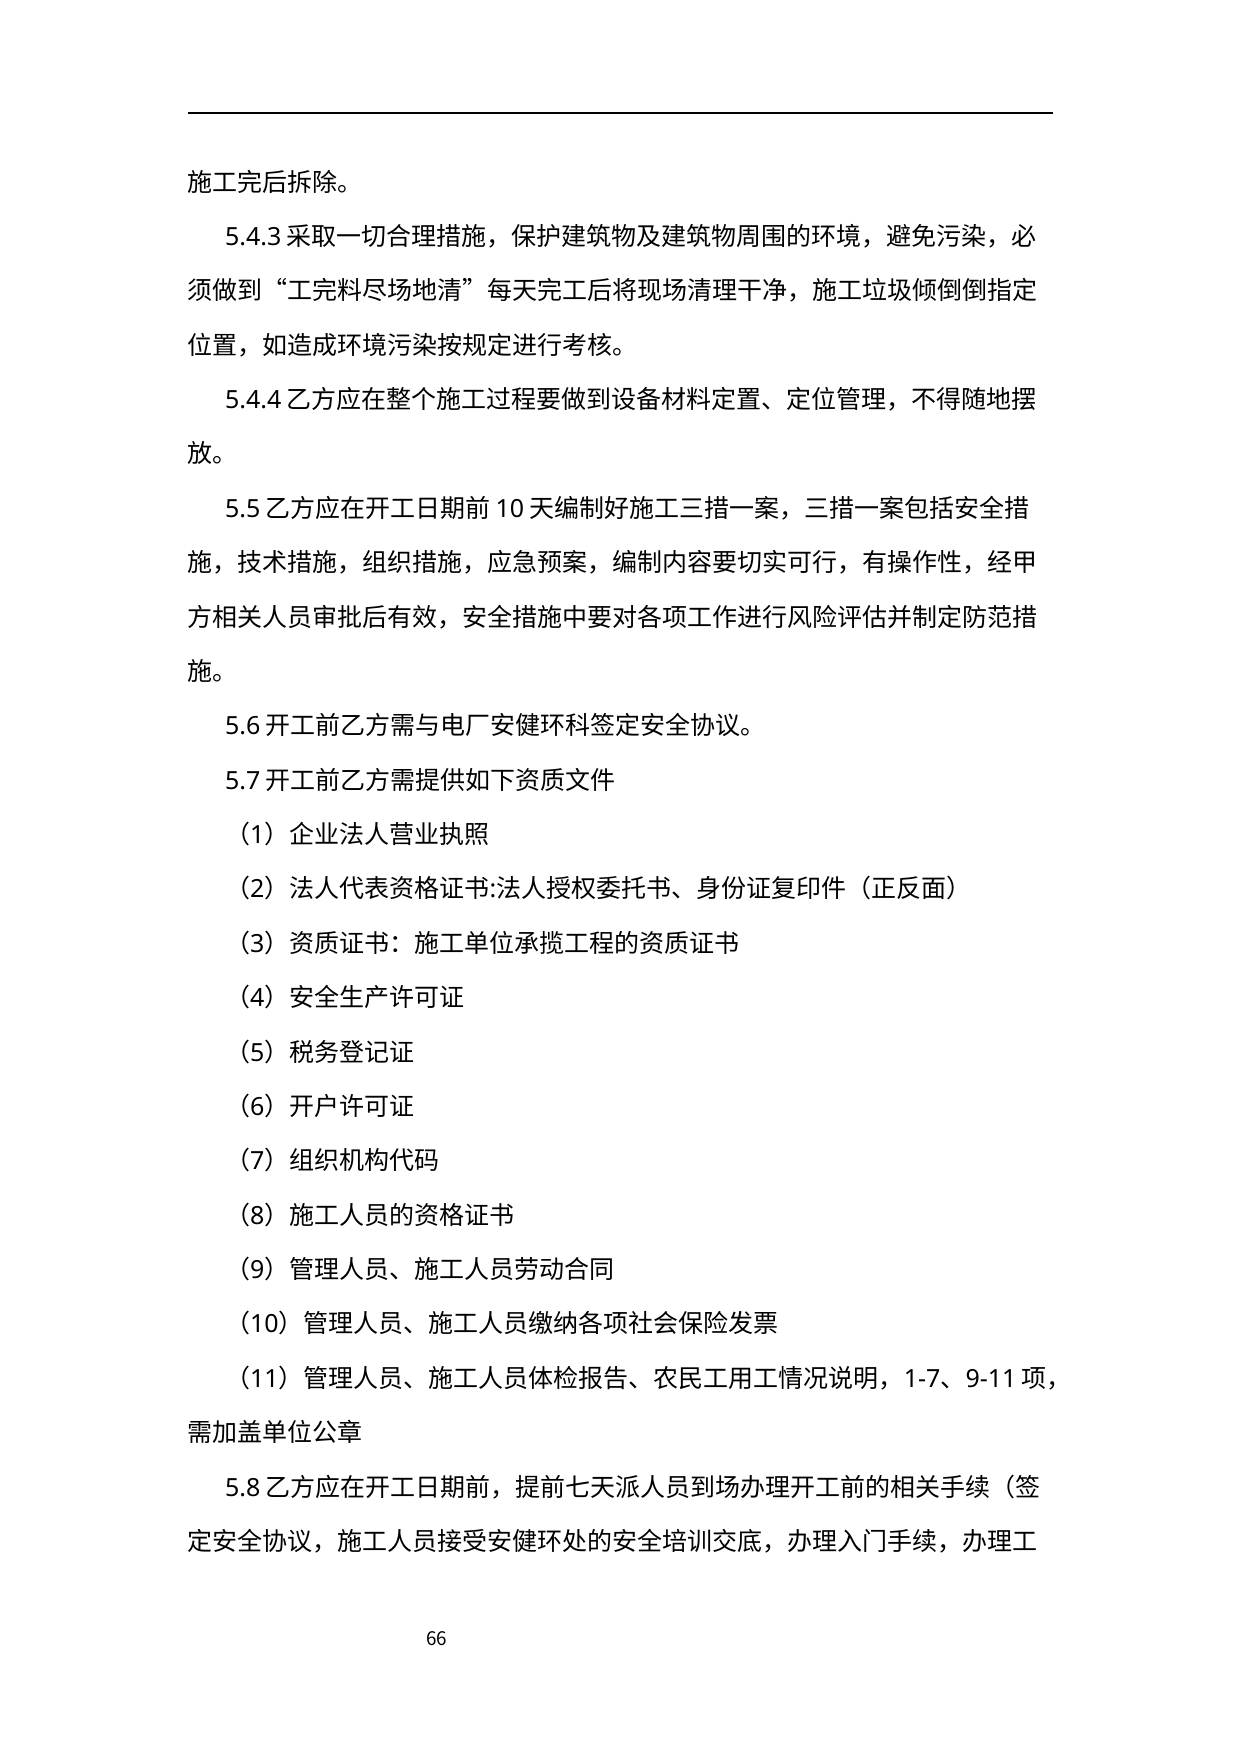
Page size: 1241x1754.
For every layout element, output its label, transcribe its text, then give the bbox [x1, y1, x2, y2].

text 5.4.3采取一切合理措施，保护建筑物及建筑物周围的环境，避免污染，必须做到“工完料尽场地清”每天完工后将现场清理干净，施工垃圾倾倒倒指定位置，如造成环境污染按规定进行考核。 [187, 216, 1053, 361]
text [187, 1467, 1053, 1558]
text （7）组织机构代码 [187, 1141, 1053, 1177]
text 5.4.4乙方应在整个施工过程要做到设备材料定置、定位管理，不得随地摆放。 [187, 379, 1053, 470]
text （4）安全生产许可证 [187, 978, 1053, 1014]
text （1）企业法人营业执照 [187, 814, 1053, 851]
text （2）法人代表资格证书:法人授权委托书、身份证复印件（正反面） [187, 869, 1053, 905]
text （10）管理人员、施工人员缴纳各项社会保险发票 [187, 1304, 1053, 1340]
text 5.7开工前乙方需提供如下资质文件 [187, 760, 1053, 796]
text 5.5乙方应在开工日期前10天编制好施工三措一案，三措一案包括安全措施，技术措施，组织措施，应急预案，编制内容要切实可行，有操作性，经甲方相关人员审批后有效，安全措施中要对各项工作进行风险评估并制定防范措施。 [187, 488, 1053, 688]
text （8）施工人员的资格证书 [187, 1195, 1053, 1231]
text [187, 162, 1053, 198]
text （9）管理人员、施工人员劳动合同 [187, 1249, 1053, 1286]
text （3）资质证书：施工单位承揽工程的资质证书 [187, 923, 1053, 959]
text （5）税务登记证 [187, 1032, 1053, 1068]
text 5.6开工前乙方需与电厂安健环科签定安全协议。 [187, 706, 1053, 742]
text （6）开户许可证 [187, 1086, 1053, 1123]
text （11）管理人员、施工人员体检报告、农民工用工情况说明，1-7、9-11项，需加盖单位公章 [187, 1358, 1053, 1449]
